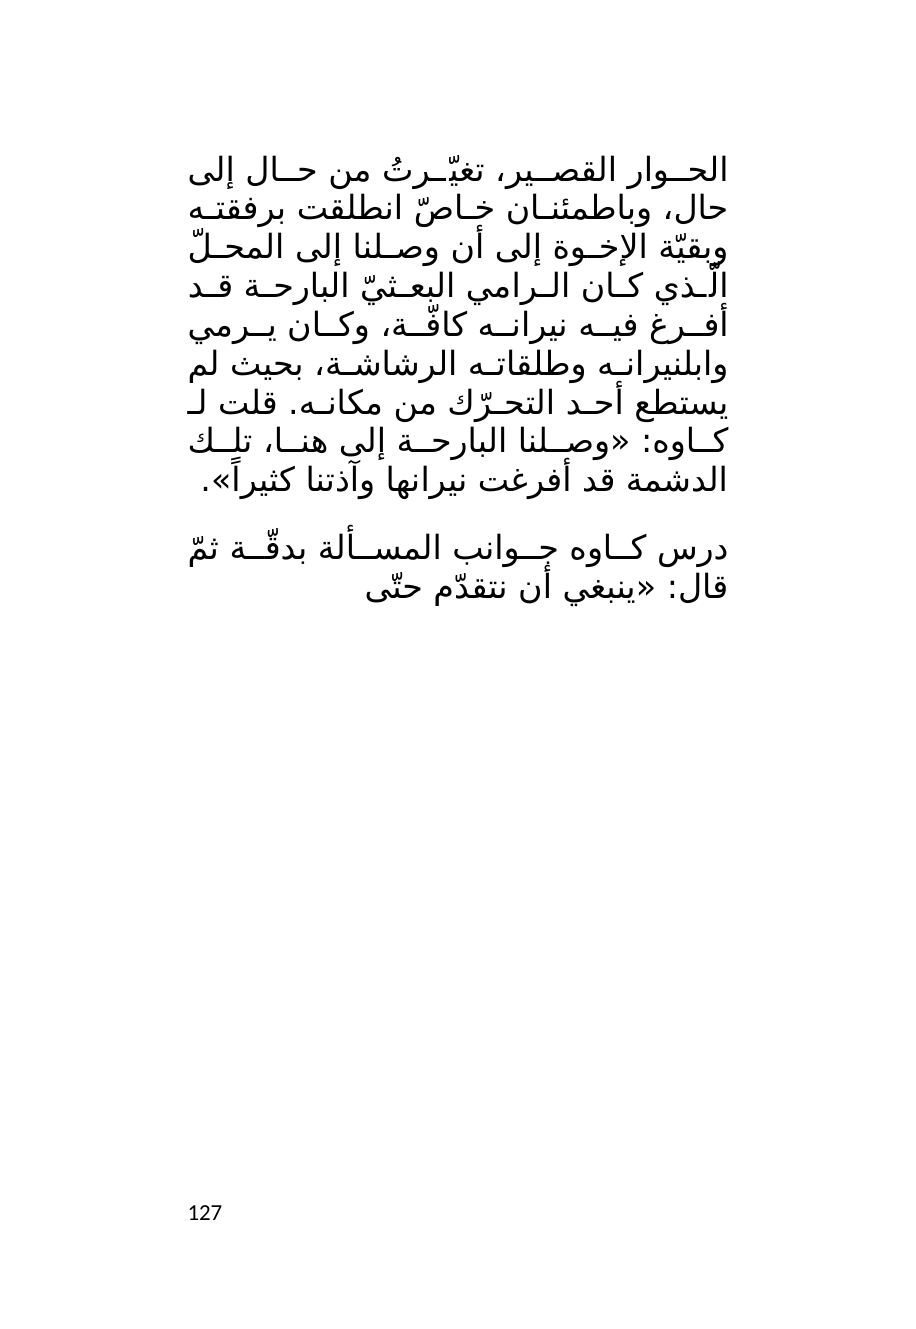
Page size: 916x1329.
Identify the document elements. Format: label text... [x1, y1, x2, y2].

text درس كاوه جوانب المسألة بدقّة ثمّ قال: «ينبغي أن نتقدّم حتّى [187, 529, 728, 607]
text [187, 150, 728, 500]
